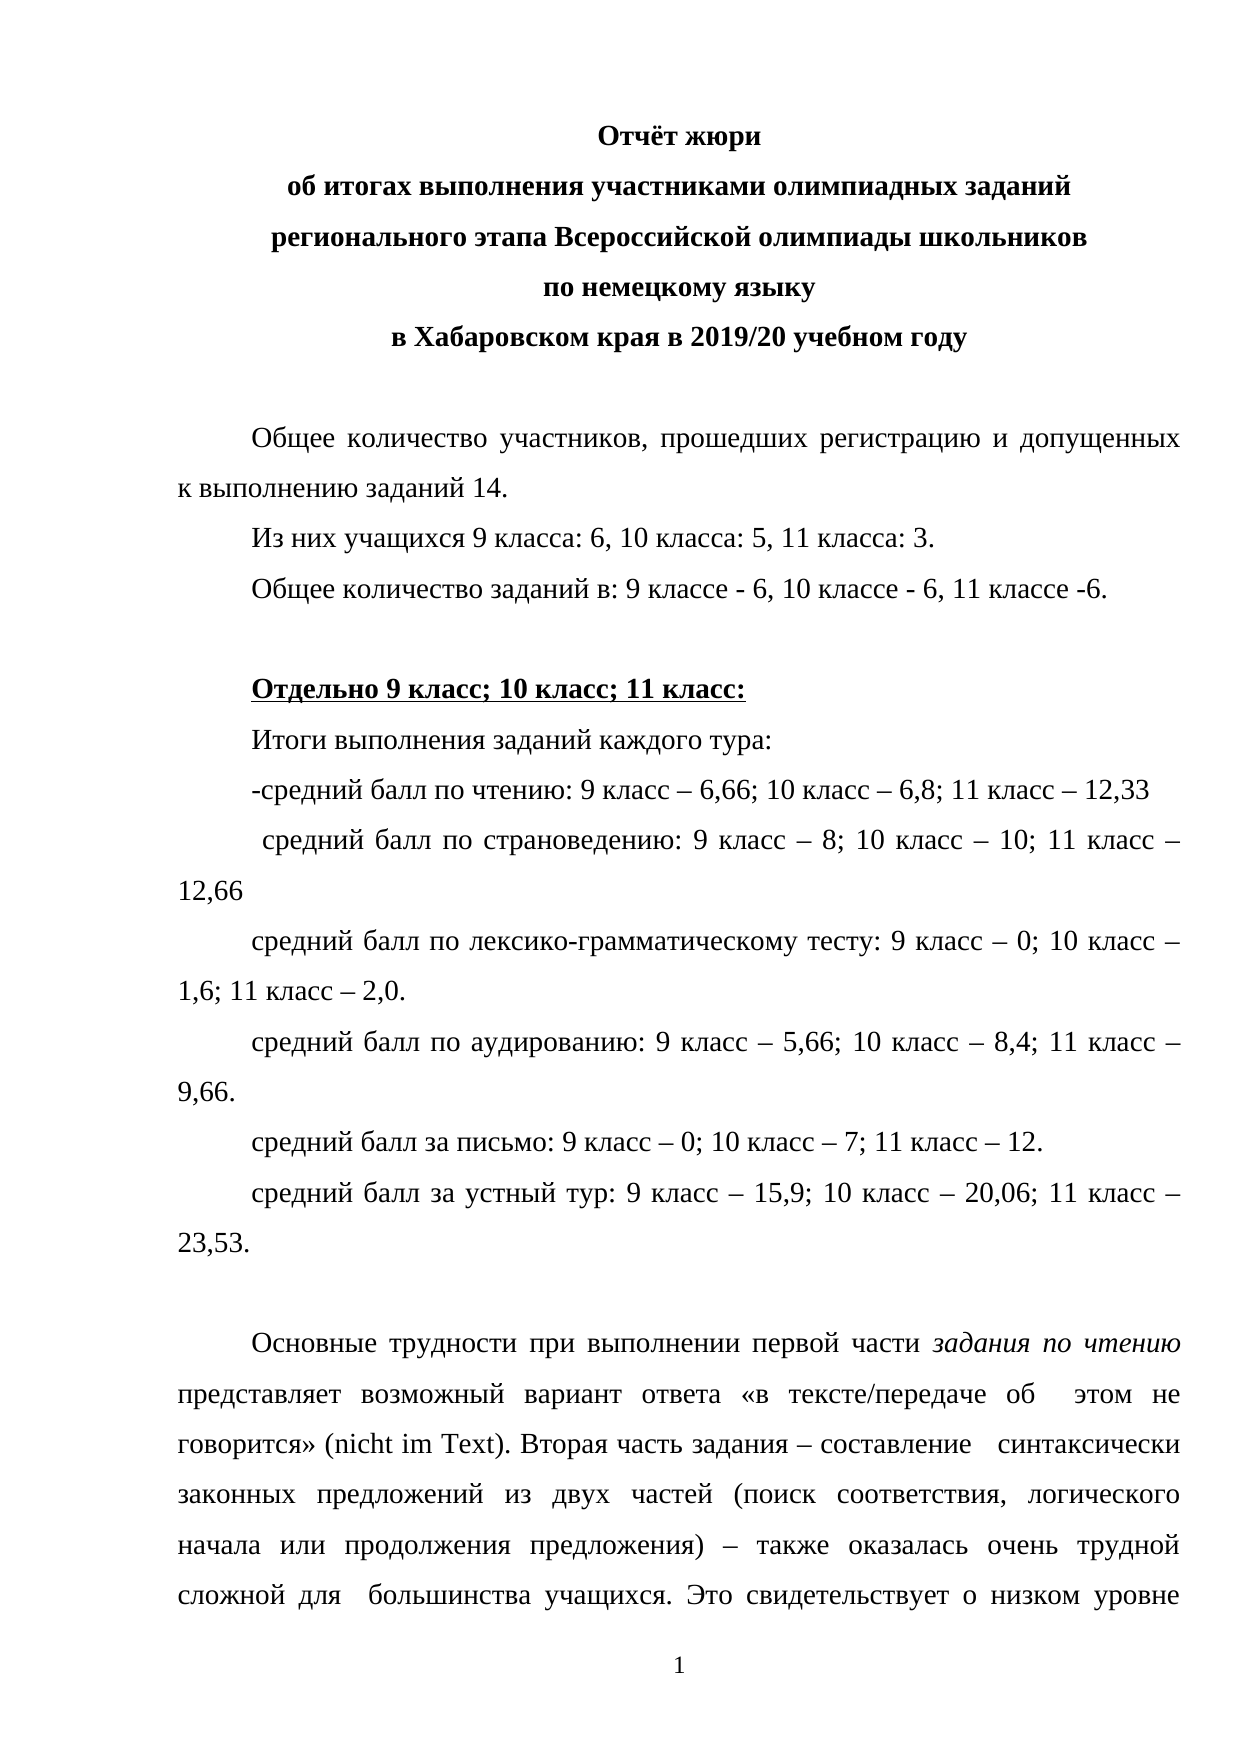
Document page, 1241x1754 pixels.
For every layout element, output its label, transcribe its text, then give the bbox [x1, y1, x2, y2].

text Итоги выполнения заданий каждого тура: [177, 722, 1181, 755]
text средний балл по аудированию: 9 класс – 5,66; 10 класс – 8,4; 11 класс – 9,66. [177, 1024, 1181, 1108]
text регионального этапа Всероссийской олимпиады школьников [177, 219, 1181, 252]
text средний балл по лексико-грамматическому тесту: 9 класс – 0; 10 класс – 1,6; 11 класс – 2,0. [177, 923, 1181, 1007]
text -средний балл по чтению: 9 класс – 6,66; 10 класс – 6,8; 11 класс – 12,33 [177, 772, 1181, 806]
text Общее количество участников, прошедших регистрацию и допущенных к выполнению заданий 14. [177, 420, 1181, 504]
text в Хабаровском края в 2019/20 учебном году [177, 319, 1181, 353]
text средний балл за письмо: 9 класс – 0; 10 класс – 7; 11 класс – 12. [177, 1124, 1181, 1158]
text Отчёт жюри [177, 118, 1181, 152]
text Из них учащихся 9 класса: 6, 10 класса: 5, 11 класса: 3. [177, 521, 1181, 554]
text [177, 1326, 1181, 1611]
text средний балл за устный тур: 9 класс – 15,9; 10 класс – 20,06; 11 класс – 23,53. [177, 1175, 1181, 1258]
text средний балл по страноведению: 9 класс – 8; 10 класс – 10; 11 класс – 12,66 [177, 822, 1181, 906]
text по немецкому языку [177, 269, 1181, 303]
text Общее количество заданий в: 9 классе - 6, 10 классе - 6, 11 классе -6. [177, 571, 1181, 604]
text Отдельно 9 класс; 10 класс; 11 класс: [177, 672, 1181, 705]
text об итогах выполнения участниками олимпиадных заданий [177, 168, 1181, 202]
